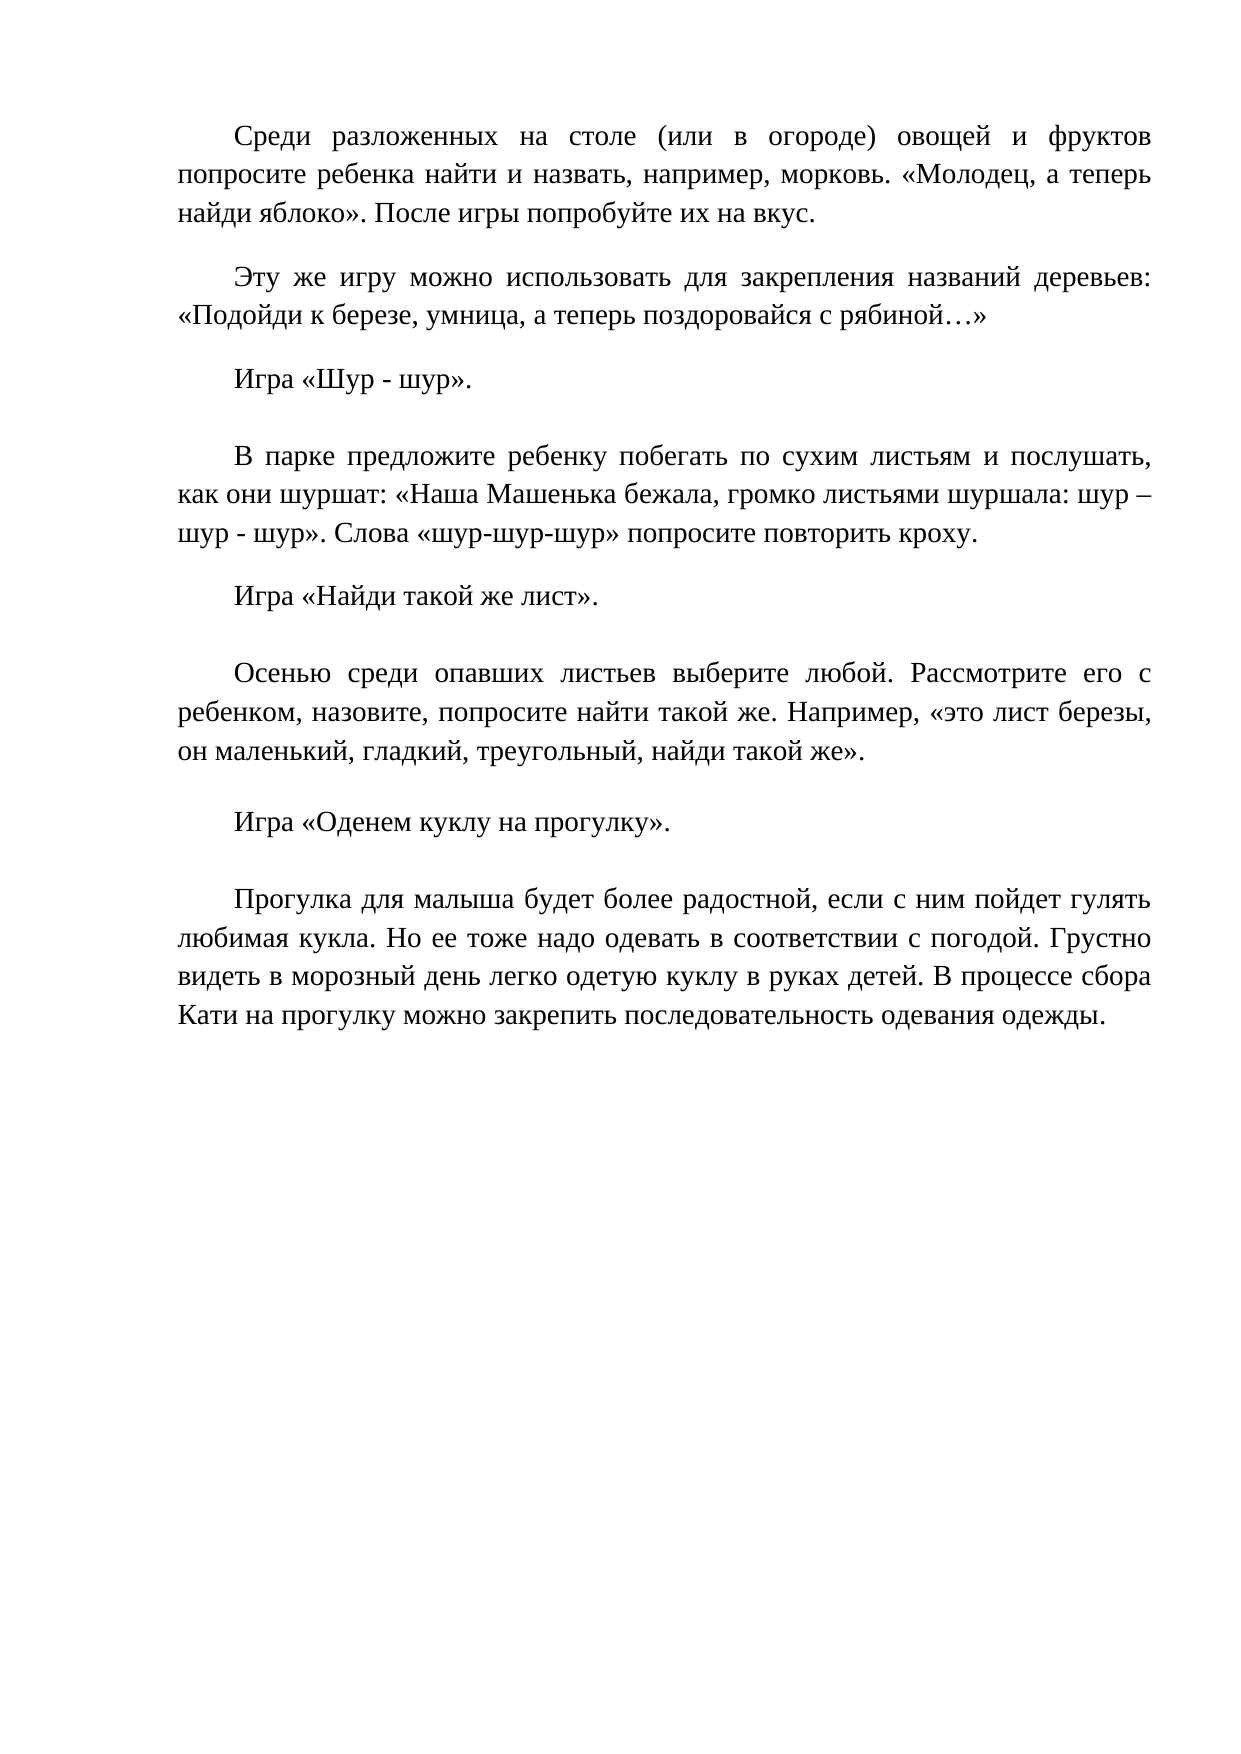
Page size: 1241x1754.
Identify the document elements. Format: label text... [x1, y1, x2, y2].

text Игра «Найди такой же лист». [177, 578, 1152, 612]
text Игра «Шур - шур». [177, 361, 1152, 394]
text Игра «Оденем куклу на прогулку». [177, 804, 1152, 838]
text Осенью среди опавших листьев выберите любой. Рассмотрите его с ребенком, назовите, попросите найти такой же. Например, «это лист березы, он маленький, гладкий, треугольный, найди такой же». [177, 656, 1152, 766]
text Среди разложенных на столе (или в огороде) овощей и фруктов попросите ребенка найти и назвать, например, морковь. «Молодец, а теперь найди яблоко». После игры попробуйте их на вкус. [177, 118, 1152, 229]
text Эту же игру можно использовать для закрепления названий деревьев: «Подойди к березе, умница, а теперь поздоровайся с рябиной…» [177, 259, 1152, 331]
text В парке предложите ребенку побегать по сухим листьям и послушать, как они шуршат: «Наша Машенька бежала, громко листьями шуршала: шур –шур - шур». Слова «шур-шур-шур» попросите повторить кроху. [177, 438, 1152, 548]
text Прогулка для малыша будет более радостной, если с ним пойдет гулять любимая кукла. Но ее тоже надо одевать в соответствии с погодой. Грустно видеть в морозный день легко одетую куклу в руках детей. В процессе сбора Кати на прогулку можно закрепить последовательность одевания одежды. [177, 881, 1152, 1031]
